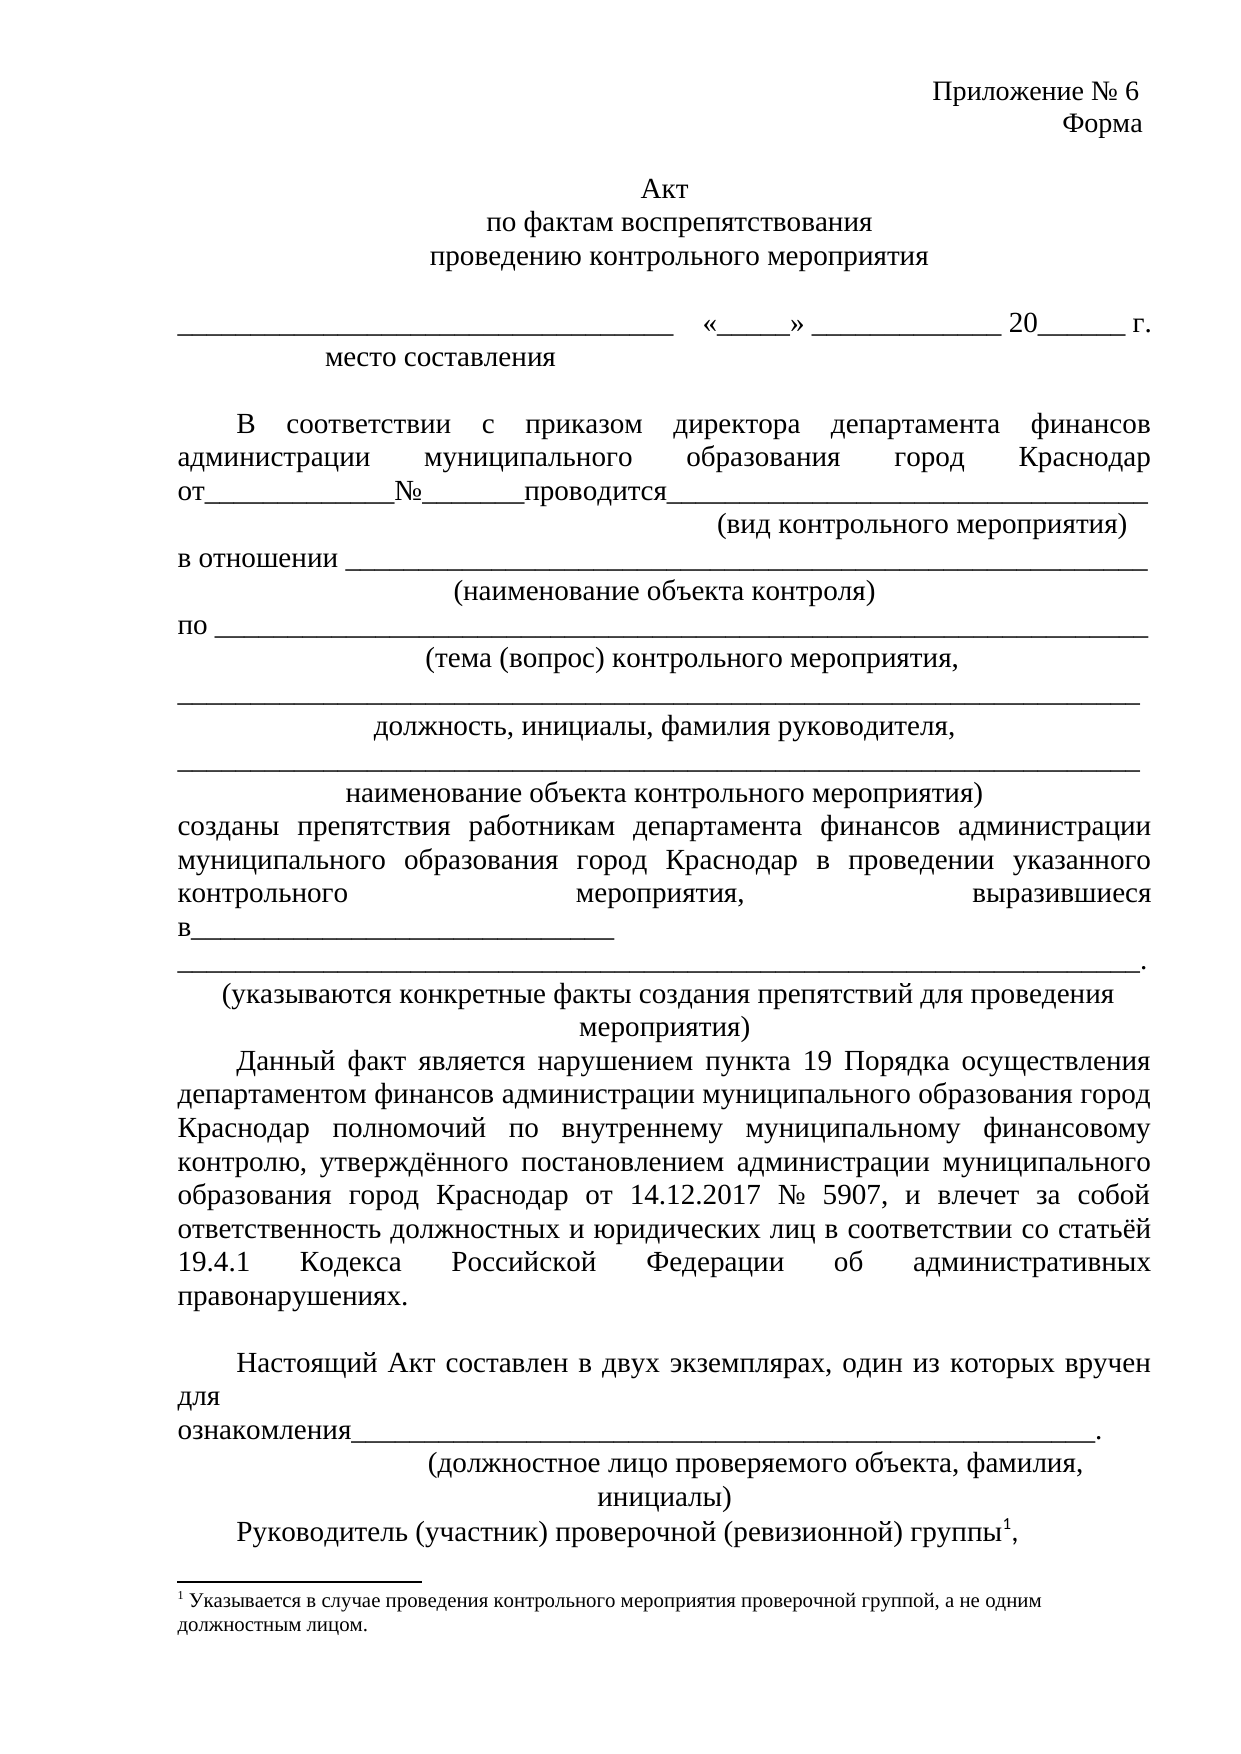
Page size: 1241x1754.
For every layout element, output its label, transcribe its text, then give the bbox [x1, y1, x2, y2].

text (наименование объекта контроля) [177, 573, 1152, 607]
text проведению контрольного мероприятия [207, 238, 1152, 272]
text место составления [177, 339, 1152, 372]
text Настоящий Акт составлен в двух экземплярах, один из которых вручен для ознакомления___________________________________________________. [177, 1345, 1152, 1446]
text Форма [841, 106, 1152, 139]
text Данный факт является нарушением пункта 19 Порядка осуществления департаментом финансов администрации муниципального образования город Краснодар полномочий по внутреннему муниципальному финансовому контролю, утверждённого постановлением администрации муниципального образования город Краснодар от 14.12.2017 № 5907, и влечет за собой ответственность должностных и юридических лиц в соответствии со статьёй 19.4.1 Кодекса Российской Федерации об административных правонарушениях. [177, 1043, 1152, 1311]
text __________________________________ «_____» _____________ 20______ г. [177, 305, 1152, 339]
text в отношении _______________________________________________________ [177, 540, 1152, 573]
text Приложение № 6 [177, 74, 1152, 106]
text __________________________________________________________________ [177, 741, 1152, 775]
text по ________________________________________________________________ [177, 607, 1152, 641]
text __________________________________________________________________. [177, 942, 1152, 976]
text должность, инициалы, фамилия руководителя, [177, 708, 1152, 741]
text (указываются конкретные факты создания препятствий для проведения мероприятия) [177, 976, 1152, 1043]
text (тема (вопрос) контрольного мероприятия, __________________________________________________________________ [177, 641, 1152, 708]
text Акт [177, 171, 1152, 204]
text по фактам воспрепятствования [207, 204, 1152, 238]
text В соответствии с приказом директора департамента финансов администрации муниципального образования город Краснодар от_____________№_______проводится_________________________________ ______________ (вид контрольного мероприятия) [177, 406, 1152, 540]
text (должностное лицо проверяемого объекта, фамилия, инициалы) [177, 1446, 1152, 1513]
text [177, 1513, 1152, 1548]
text созданы препятствия работникам департамента финансов администрации муниципального образования город Краснодар в проведении указанного контрольного мероприятия, выразившиеся в_____________________________ [177, 808, 1152, 942]
text наименование объекта контрольного мероприятия) [177, 775, 1152, 808]
